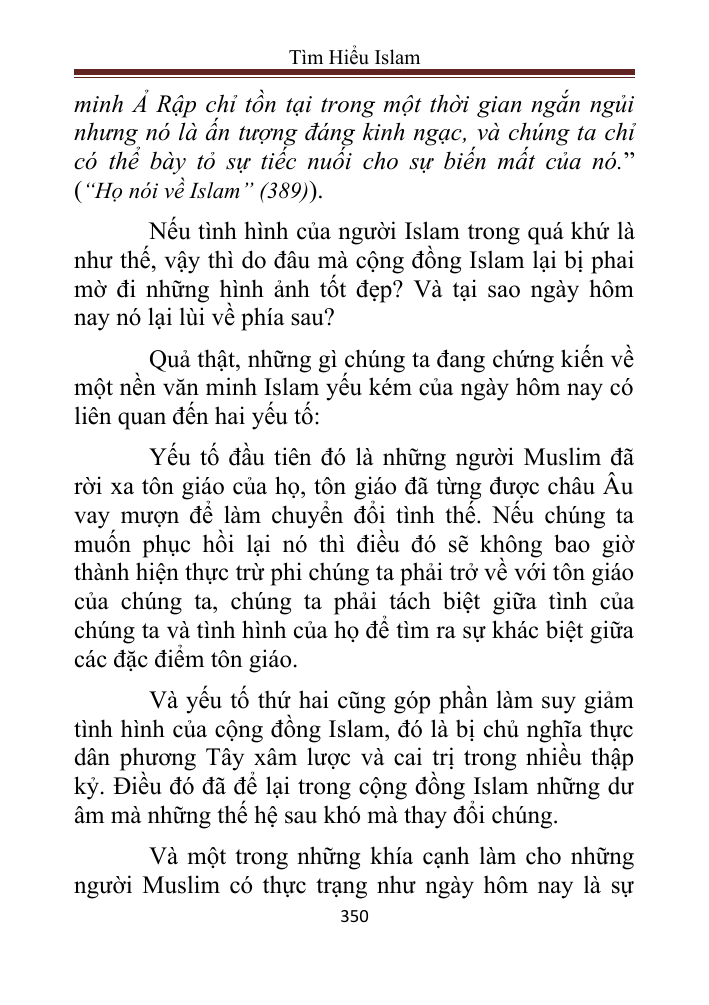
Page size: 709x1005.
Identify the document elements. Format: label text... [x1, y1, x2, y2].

text Yếu tố đầu tiên đó là những người Muslim đã rời xa tôn giáo của họ, tôn giáo đã từng được châu Âu vay mượn để làm chuyển đổi tình thế. Nếu chúng ta muốn phục hồi lại nó thì điều đó sẽ không bao giờ thành hiện thực trừ phi chúng ta phải trở về với tôn giáo của chúng ta, chúng ta phải tách biệt giữa tình của chúng ta và tình hình của họ để tìm ra sự khác biệt giữa các đặc điểm tôn giáo. [74, 442, 635, 672]
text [74, 89, 635, 204]
text Nếu tình hình của người Islam trong quá khứ là như thế, vậy thì do đâu mà cộng đồng Islam lại bị phai mờ đi những hình ảnh tốt đẹp? Và tại sao ngày hôm nay nó lại lùi về phía sau? [74, 216, 635, 331]
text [74, 841, 635, 899]
text Quả thật, những gì chúng ta đang chứng kiến về một nền văn minh Islam yếu kém của ngày hôm nay có liên quan đến hai yếu tố: [74, 344, 635, 430]
text Và yếu tố thứ hai cũng góp phần làm suy giảm tình hình của cộng đồng Islam, đó là bị chủ nghĩa thực dân phương Tây xâm lược và cai trị trong nhiều thập kỷ. Điều đó đã để lại trong cộng đồng Islam những dư âm mà những thế hệ sau khó mà thay đổi chúng. [74, 685, 635, 829]
